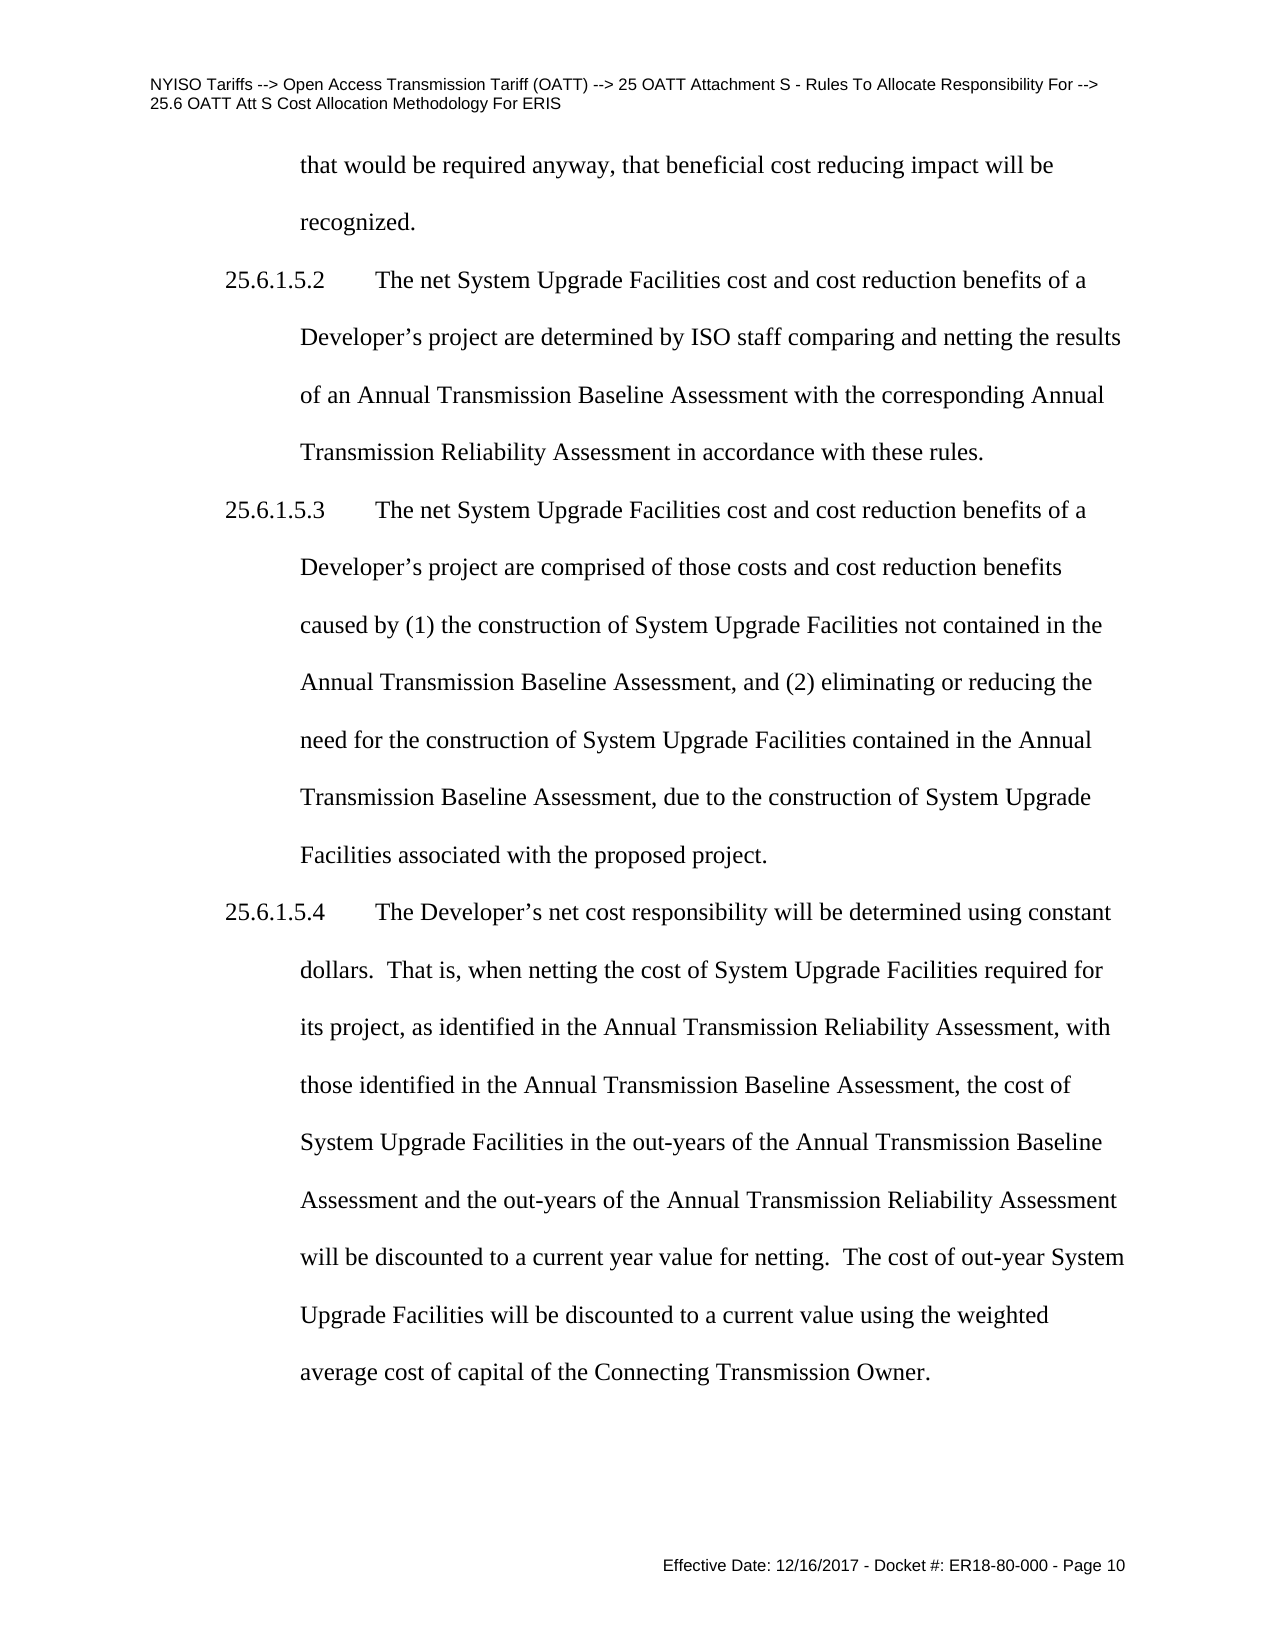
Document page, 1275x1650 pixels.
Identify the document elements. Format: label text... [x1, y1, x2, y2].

text 25.6.1.5.4 The Developer’s net cost responsibility will be determined using constant dollars. That is, when netting the cost of System Upgrade Facilities required for its project, as identified in the Annual Transmission Reliability Assessment, with those identified in the Annual Transmission Baseline Assessment, the cost of System Upgrade Facilities in the out-years of the Annual Transmission Baseline Assessment and the out-years of the Annual Transmission Reliability Assessment will be discounted to a current year value for netting. The cost of out-year System Upgrade Facilities will be discounted to a current value using the weighted average cost of capital of the Connecting Transmission Owner. [225, 897, 1125, 1386]
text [225, 150, 1125, 236]
text 25.6.1.5.2 The net System Upgrade Facilities cost and cost reduction benefits of a Developer’s project are determined by ISO staff comparing and netting the results of an Annual Transmission Baseline Assessment with the corresponding Annual Transmission Reliability Assessment in accordance with these rules. [225, 265, 1125, 466]
text 25.6.1.5.3 The net System Upgrade Facilities cost and cost reduction benefits of a Developer’s project are comprised of those costs and cost reduction benefits caused by (1) the construction of System Upgrade Facilities not contained in the Annual Transmission Baseline Assessment, and (2) eliminating or reducing the need for the construction of System Upgrade Facilities contained in the Annual Transmission Baseline Assessment, due to the construction of System Upgrade Facilities associated with the proposed project. [225, 495, 1125, 869]
